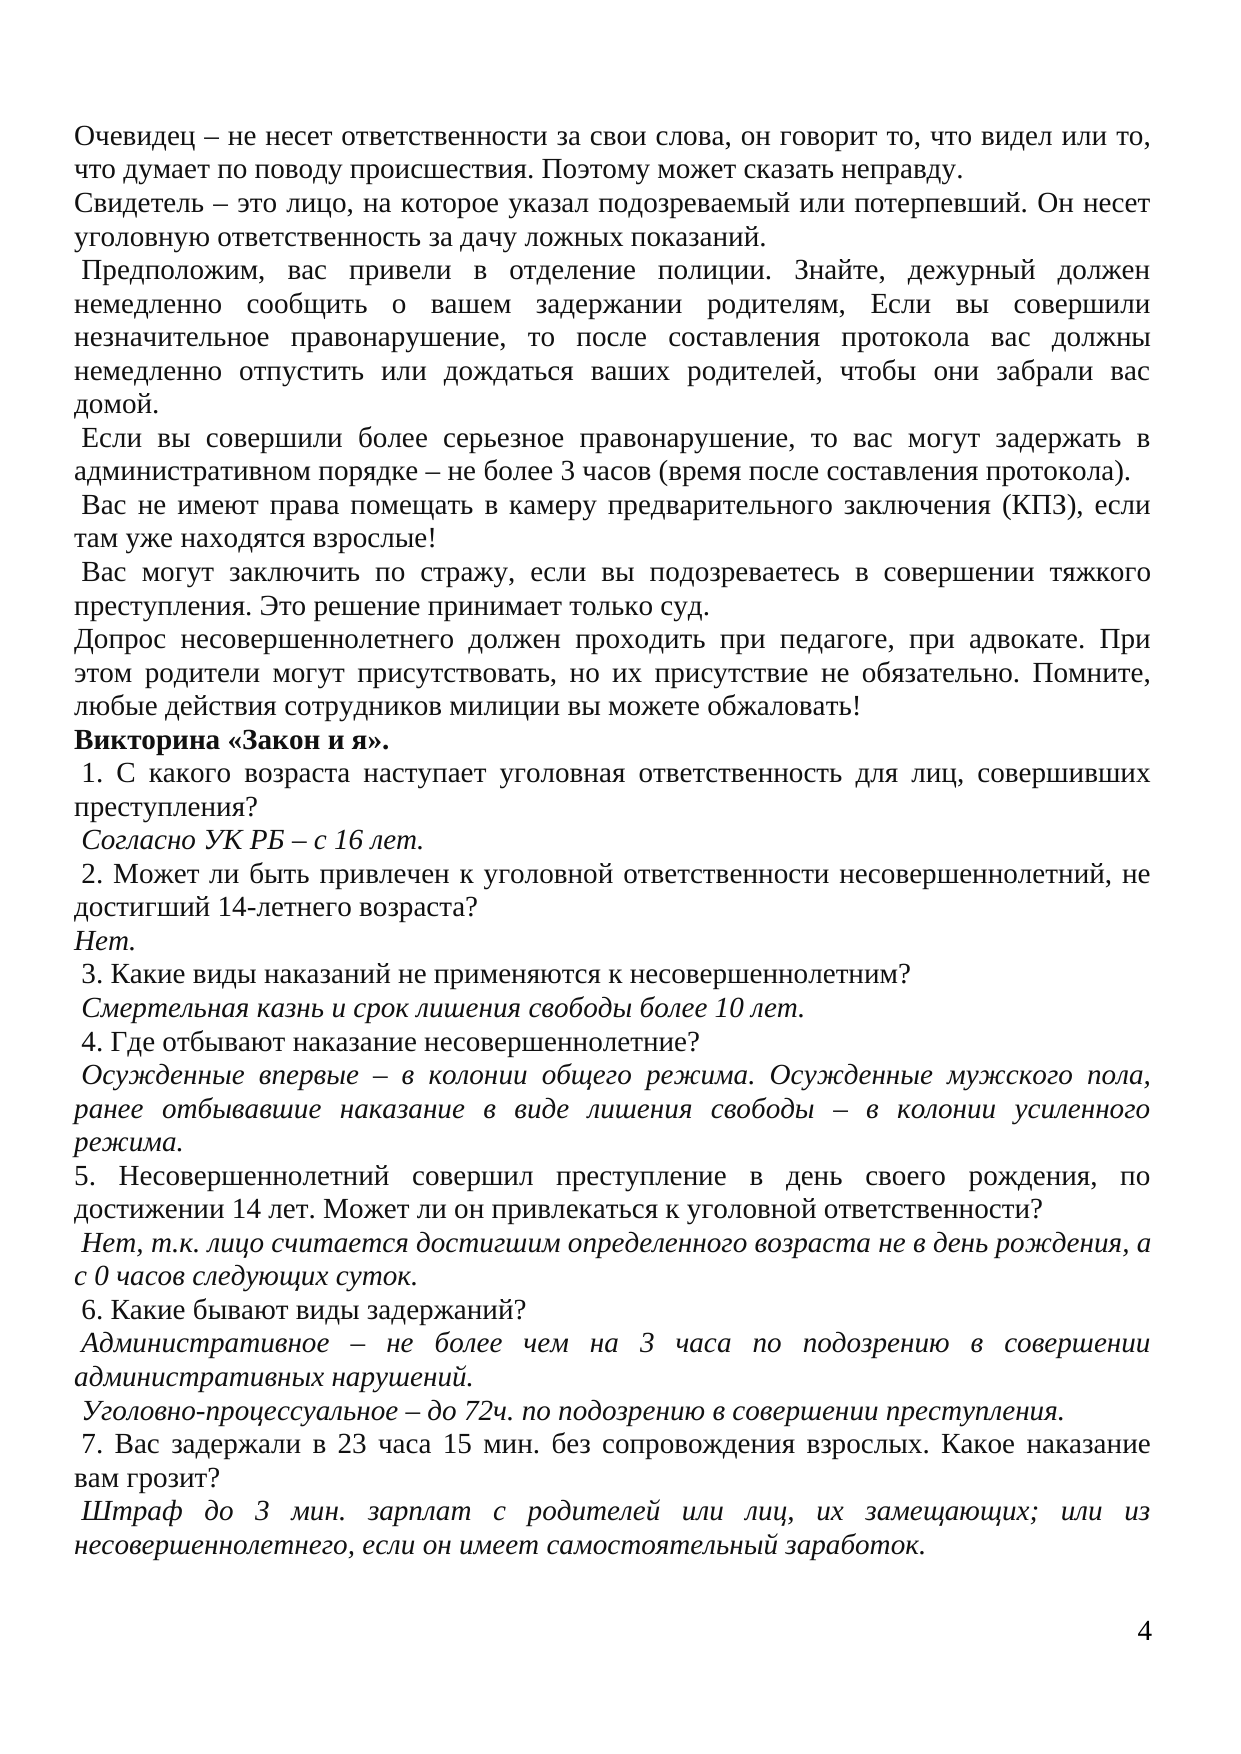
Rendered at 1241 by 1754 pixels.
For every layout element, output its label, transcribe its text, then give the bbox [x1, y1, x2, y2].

text 6. Какие бывают виды задержаний? [74, 1292, 1152, 1326]
text 1. С какого возраста наступает уголовная ответственность для лиц, совершивших преступления? [74, 755, 1152, 822]
text Викторина «Закон и я». [74, 722, 1152, 755]
text Вас могут заключить по стражу, если вы подозреваетесь в совершении тяжкого преступления. Это решение принимает только суд. [74, 554, 1152, 621]
text 5. Несовершеннолетний совершил преступление в день своего рождения, по достижении 14 лет. Может ли он привлекаться к уголовной ответственности? [74, 1158, 1152, 1225]
text 3. Какие виды наказаний не применяются к несовершеннолетним? [74, 957, 1152, 990]
text Вас не имеют права помещать в камеру предварительного заключения (КПЗ), если там уже находятся взрослые! [74, 487, 1152, 554]
text Допрос несовершеннолетнего должен проходить при педагоге, при адвокате. При этом родители могут присутствовать, но их присутствие не обязательно. Помните, любые действия сотрудников милиции вы можете обжаловать! [74, 621, 1152, 722]
text 2. Может ли быть привлечен к уголовной ответственности несовершеннолетний, не достигший 14-летнего возраста? [74, 856, 1152, 923]
text Административное – не более чем на 3 часа по подозрению в совершении административных нарушений. [74, 1326, 1152, 1393]
text Нет, т.к. лицо считается достигшим определенного возраста не в день рождения, а с 0 часов следующих суток. [74, 1225, 1152, 1292]
text Смертельная казнь и срок лишения свободы более 10 лет. [74, 990, 1152, 1024]
text Согласно УК РБ – с 16 лет. [74, 822, 1152, 856]
text Очевидец – не несет ответственности за свои слова, он говорит то, что видел или то, что думает по поводу происшествия. Поэтому может сказать неправду. [74, 118, 1152, 185]
text Свидетель – это лицо, на которое указал подозреваемый или потерпевший. Он несет уголовную ответственность за дачу ложных показаний. [74, 185, 1152, 252]
text Осужденные впервые – в колонии общего режима. Осужденные мужского пола, ранее отбывавшие наказание в виде лишения свободы – в колонии усиленного режима. [74, 1057, 1152, 1158]
text Если вы совершили более серьезное правонарушение, то вас могут задержать в административном порядке – не более 3 часов (время после составления протокола). [74, 420, 1152, 487]
text Уголовно-процессуальное – до 72ч. по подозрению в совершении преступления. [74, 1393, 1152, 1426]
text Нет. [74, 923, 1152, 957]
text Штраф до 3 мин. зарплат с родителей или лиц, их замещающих; или из несовершеннолетнего, если он имеет самостоятельный заработок. [74, 1493, 1152, 1560]
text 7. Вас задержали в 23 часа 15 мин. без сопровождения взрослых. Какое наказание вам грозит? [74, 1426, 1152, 1493]
text 4. Где отбывают наказание несовершеннолетние? [74, 1024, 1152, 1057]
text Предположим, вас привели в отделение полиции. Знайте, дежурный должен немедленно сообщить о вашем задержании родителям, Если вы совершили незначительное правонарушение, то после составления протокола вас должны немедленно отпустить или дождаться ваших родителей, чтобы они забрали вас домой. [74, 252, 1152, 420]
